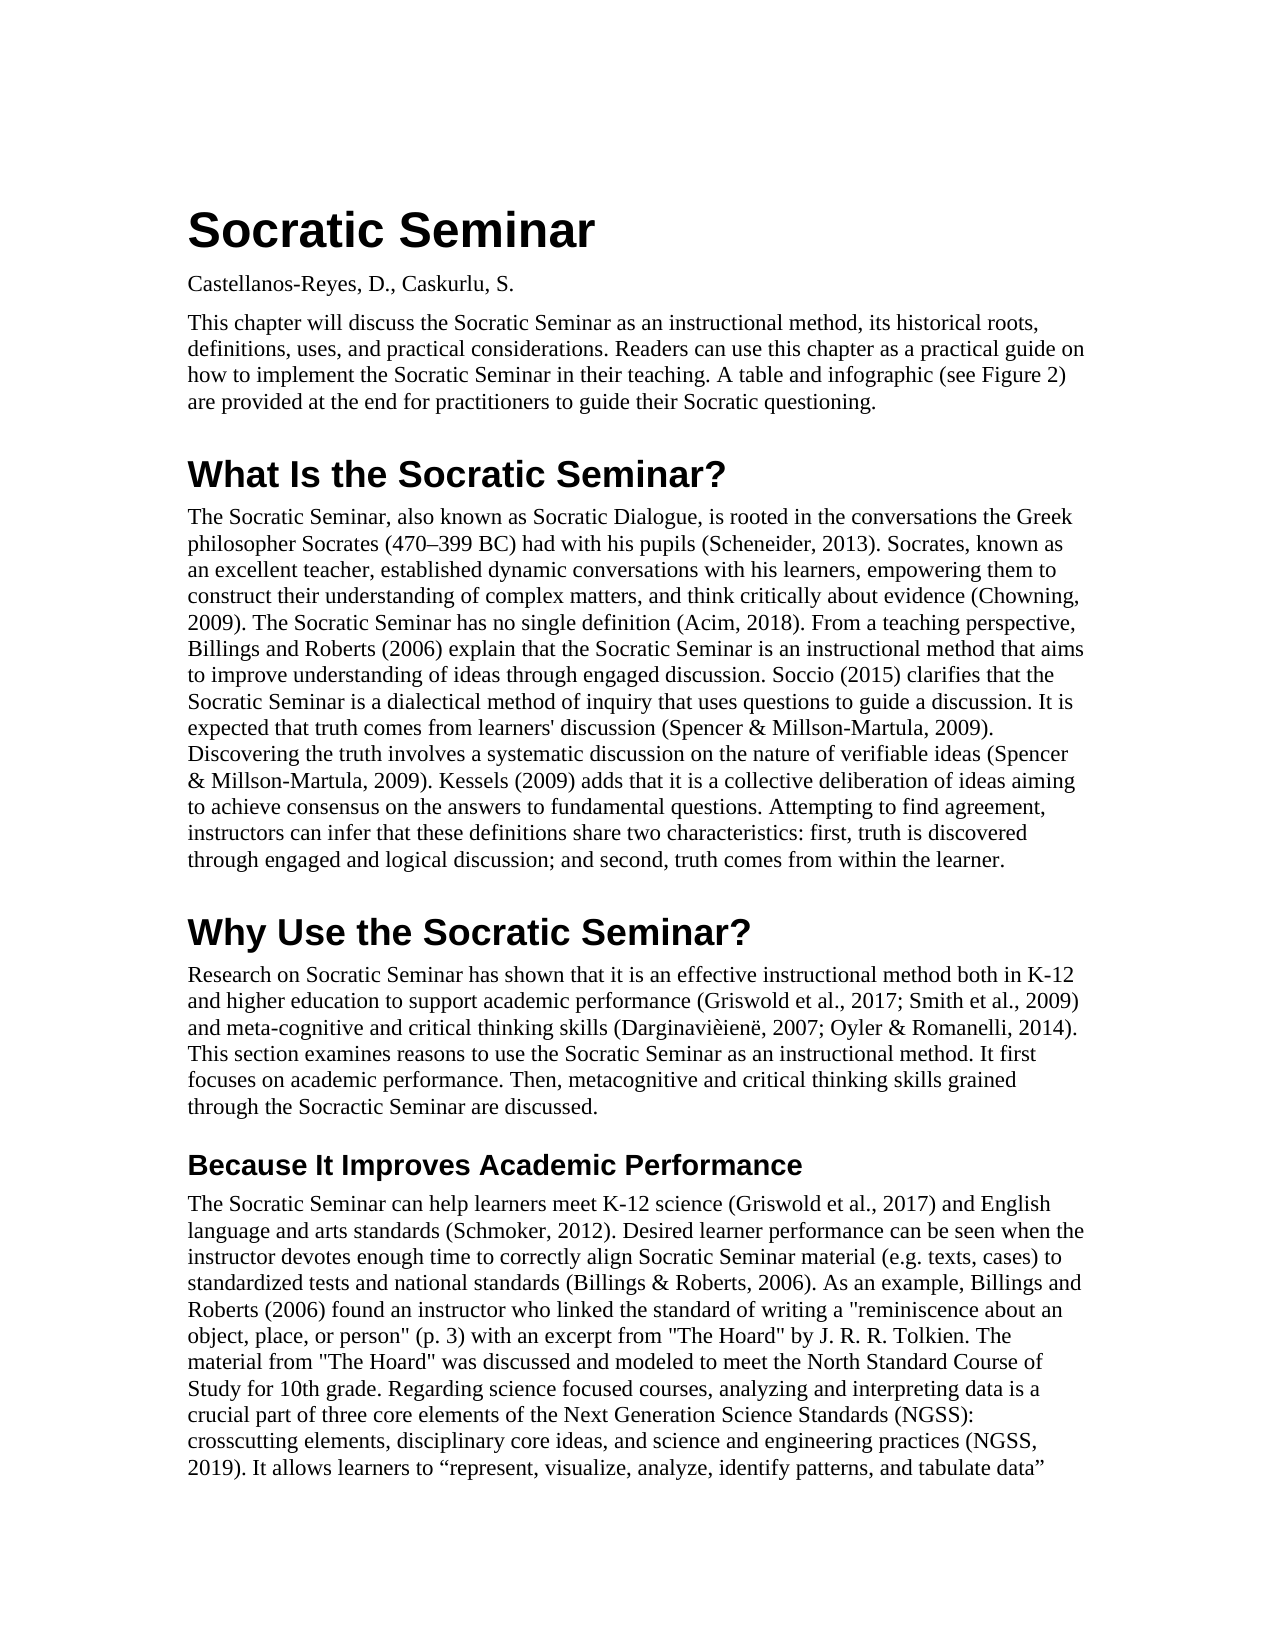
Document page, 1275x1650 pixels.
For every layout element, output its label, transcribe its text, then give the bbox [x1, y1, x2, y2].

text The Socratic Seminar, also known as Socratic Dialogue, is rooted in the conversations the Greek philosopher Socrates (470–399 BC) had with his pupils (Scheneider, 2013). Socrates, known as an excellent teacher, established dynamic conversations with his learners, empowering them to construct their understanding of complex matters, and think critically about evidence (Chowning, 2009). The Socratic Seminar has no single definition (Acim, 2018). From a teaching perspective, Billings and Roberts (2006) explain that the Socratic Seminar is an instructional method that aims to improve understanding of ideas through engaged discussion. Soccio (2015) clarifies that the Socratic Seminar is a dialectical method of inquiry that uses questions to guide a discussion. It is expected that truth comes from learners' discussion (Spencer & Millson-Martula, 2009). Discovering the truth involves a systematic discussion on the nature of verifiable ideas (Spencer & Millson-Martula, 2009). Kessels (2009) adds that it is a collective deliberation of ideas aiming to achieve consensus on the answers to fundamental questions. Attempting to find agreement, instructors can infer that these definitions share two characteristics: first, truth is discovered through engaged and logical discussion; and second, truth comes from within the learner. [187, 503, 1087, 872]
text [187, 1190, 1087, 1480]
subtitle Socratic Seminar [187, 200, 1087, 257]
subtitle What Is the Socratic Seminar? [187, 452, 1087, 495]
text Research on Socratic Seminar has shown that it is an effective instructional method both in K-12 and higher education to support academic performance (Griswold et al., 2017; Smith et al., 2009) and meta-cognitive and critical thinking skills (Darginavièienë, 2007; Oyler & Romanelli, 2014). This section examines reasons to use the Socratic Seminar as an instructional method. It first focuses on academic performance. Then, metacognitive and critical thinking skills grained through the Socractic Seminar are discussed. [187, 961, 1087, 1119]
text This chapter will discuss the Socratic Seminar as an instructional method, its historical roots, definitions, uses, and practical considerations. Readers can use this chapter as a practical guide on how to implement the Socratic Seminar in their teaching. A table and infographic (see Figure 2) are provided at the end for practitioners to guide their Socratic questioning. [187, 309, 1087, 414]
subtitle Why Use the Socratic Seminar? [187, 910, 1087, 953]
text Castellanos-Reyes, D., Caskurlu, S. [187, 270, 1087, 296]
subtitle Because It Improves Academic Performance [187, 1148, 1087, 1182]
